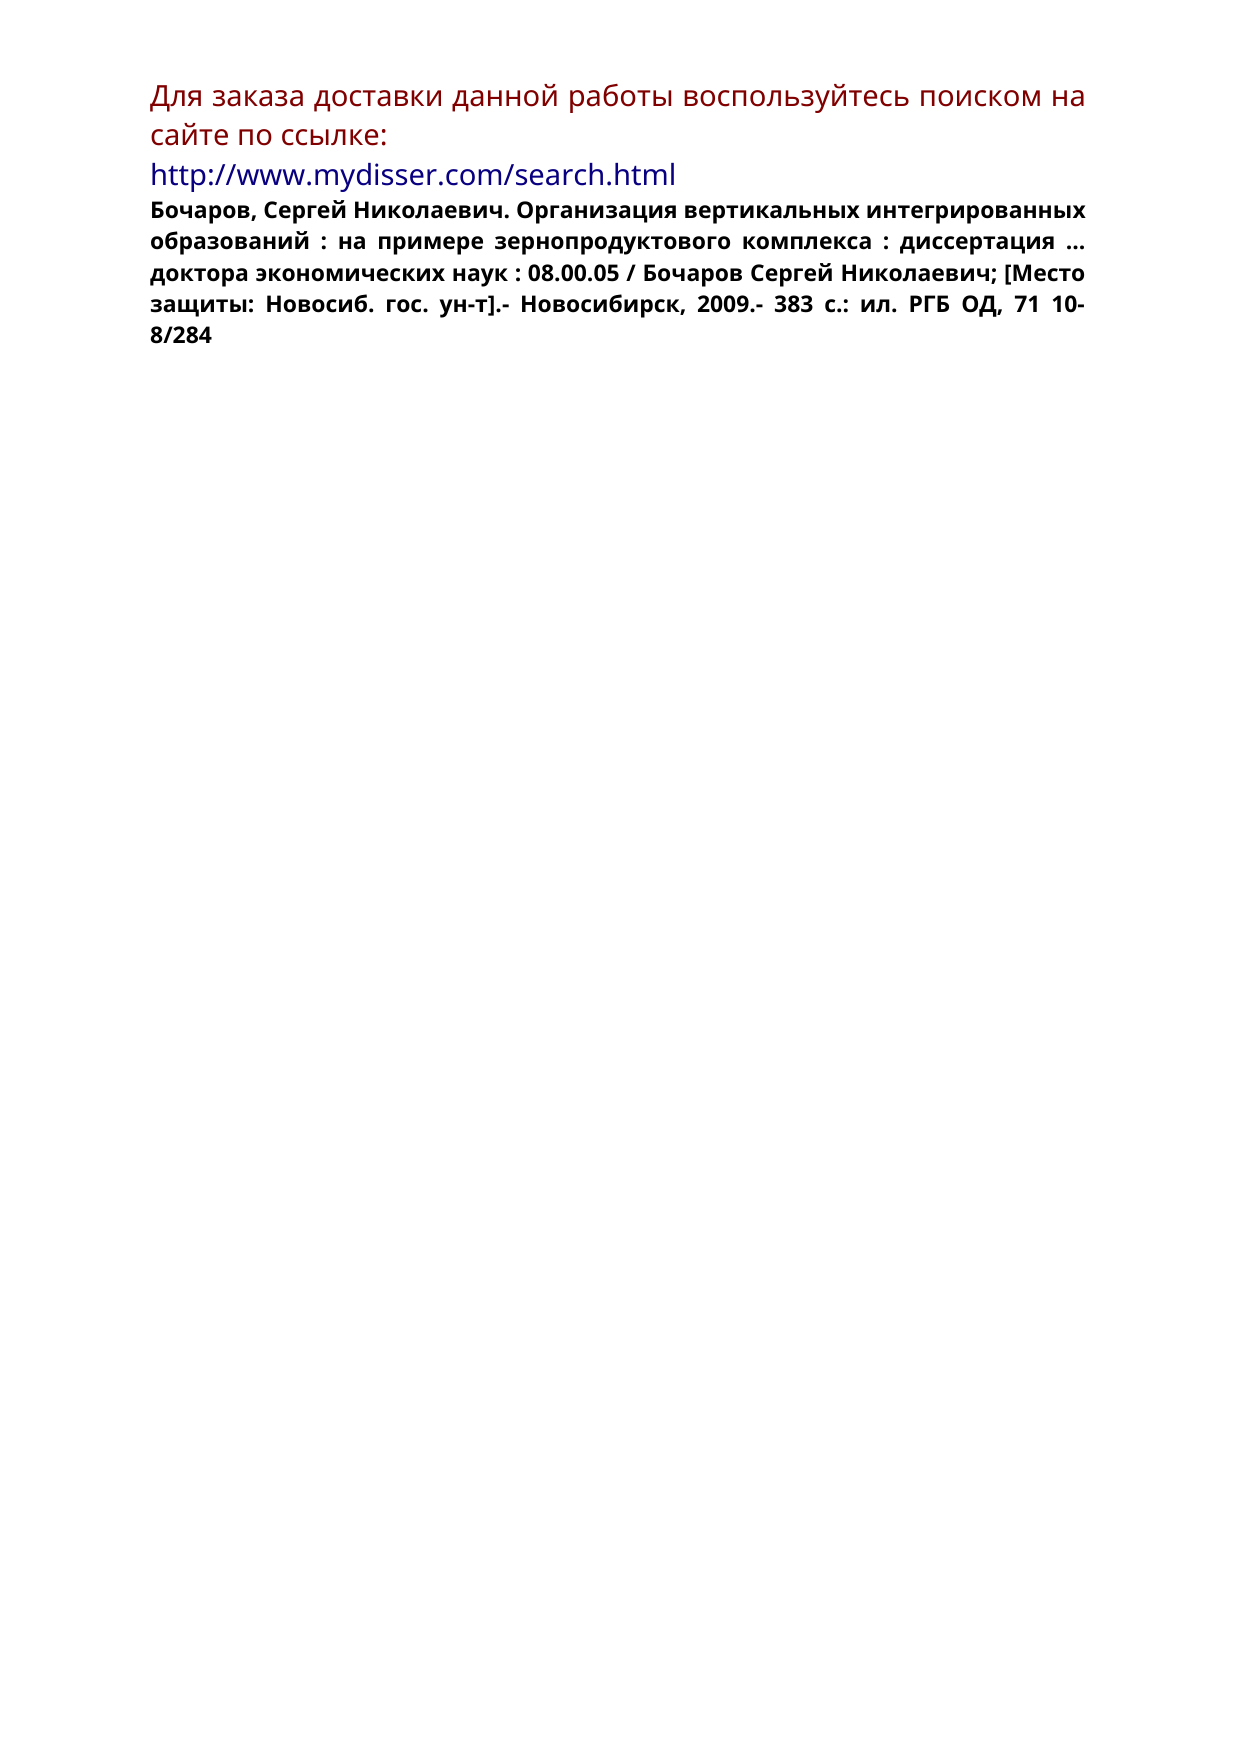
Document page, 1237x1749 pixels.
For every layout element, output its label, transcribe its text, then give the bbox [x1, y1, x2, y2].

text Бочаров, Сергей Николаевич. Организация вертикальных интегрированных образований : на примере зернопродуктового комплекса : диссертация ... доктора экономических наук : 08.00.05 / Бочаров Сергей Николаевич; [Место защиты: Новосиб. гос. ун-т].- Новосибирск, 2009.- 383 с.: ил. РГБ ОД, 71 10-8/284 [150, 194, 1086, 350]
